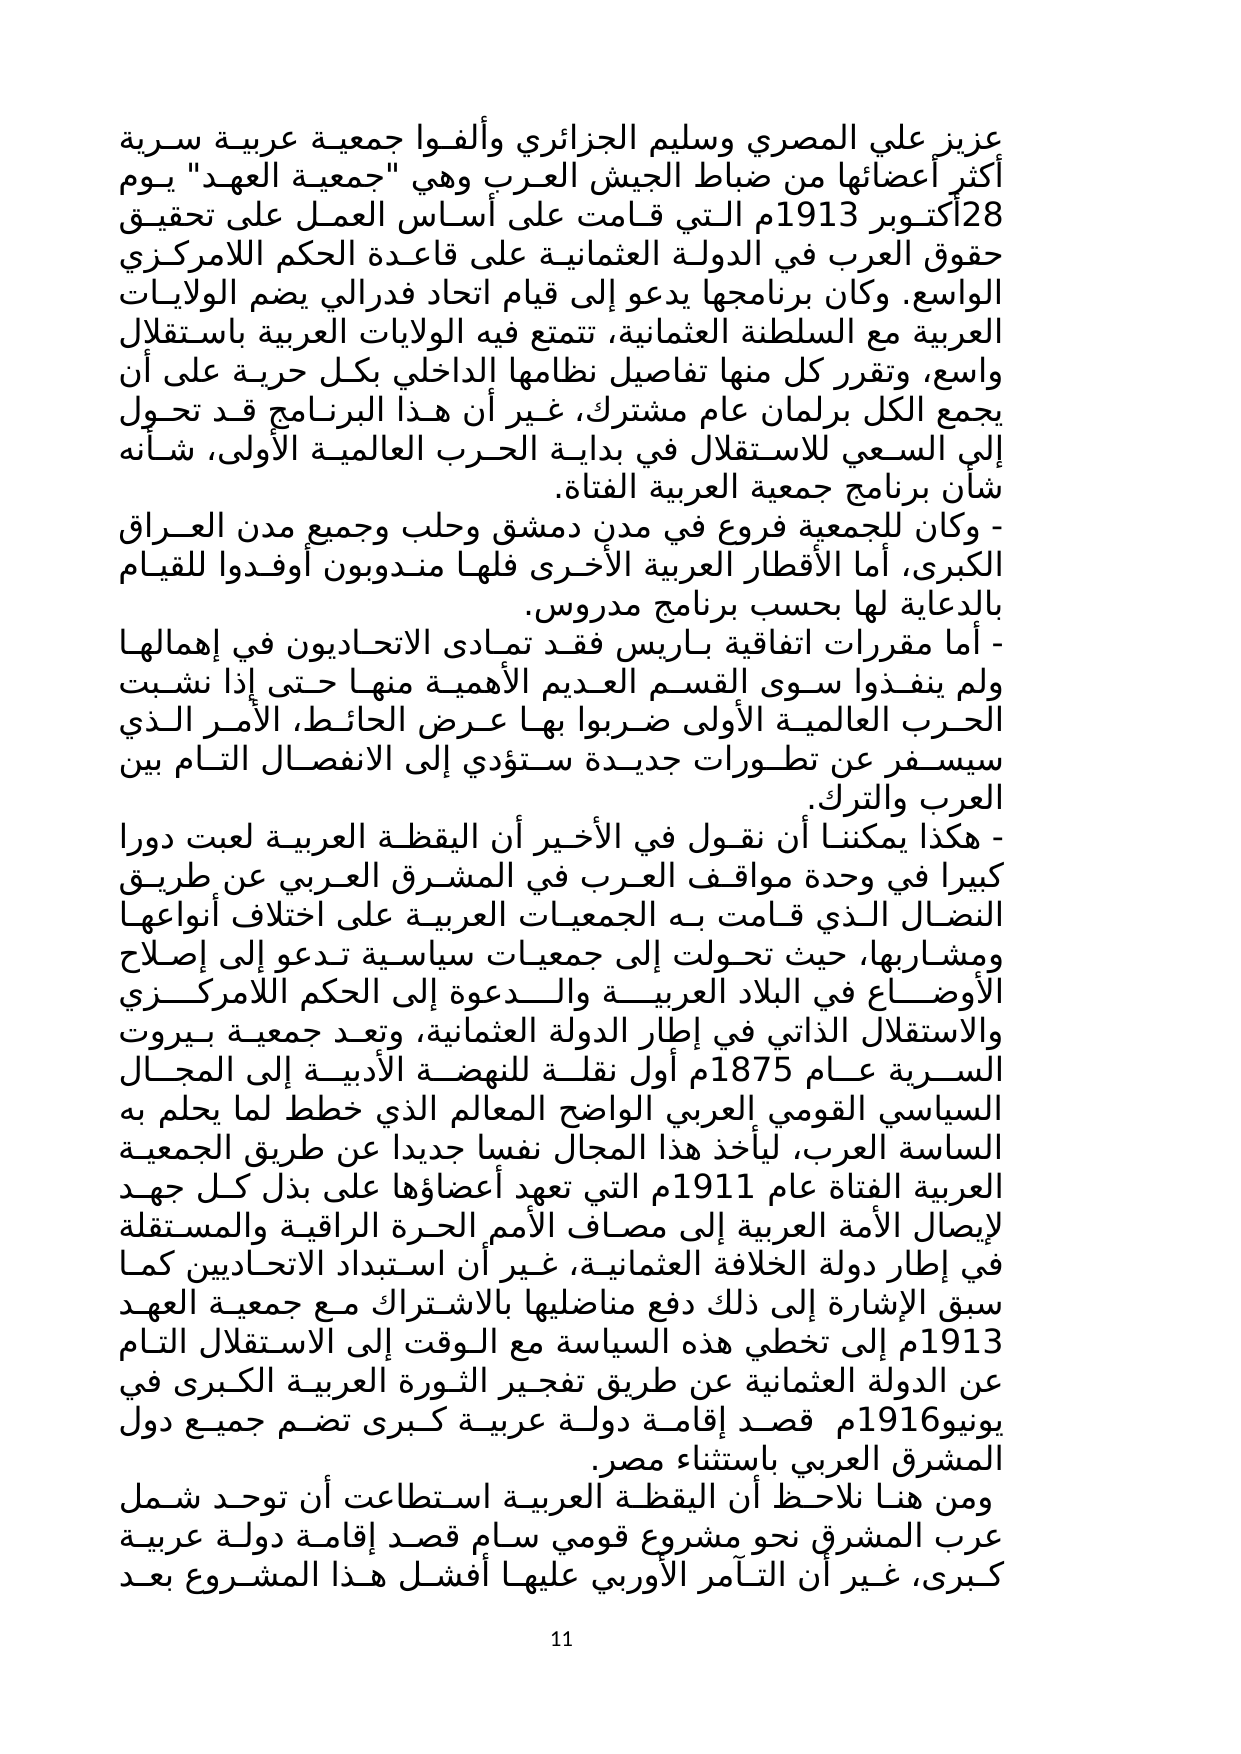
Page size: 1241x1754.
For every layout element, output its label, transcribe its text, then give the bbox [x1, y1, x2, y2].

text - وكان للجمعية فروع في مدن دمشق وحلب وجميع مدن العراق الكبرى، أما الأقطار العربية الأخرى فلها مندوبون أوفدوا للقيام بالدعاية لها بحسب برنامج مدروس. [118, 507, 1004, 623]
text - أما مقررات اتفاقية باريس فقد تمادى الاتحاديون في إهمالها ولم ينفذوا سوى القسم العديم الأهمية منها حتى إذا نشبت الحرب العالمية الأولى ضربوا بها عرض الحائط، الأمر الذي سيسفر عن تطورات جديدة ستؤدي إلى الانفصال التام بين العرب والترك. [118, 623, 1004, 817]
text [118, 1478, 1004, 1594]
text - هكذا يمكننا أن نقول في الأخير أن اليقظة العربية لعبت دورا كبيرا في وحدة مواقف العرب في المشرق العربي عن طريق النضال الذي قامت به الجمعيات العربية على اختلاف أنواعها ومشاربها، حيث تحولت إلى جمعيات سياسية تدعو إلى إصلاح الأوضاع في البلاد العربية والدعوة إلى الحكم اللامركزي والاستقلال الذاتي في إطار الدولة العثمانية، وتعد جمعية بيروت السرية عام 1875م أول نقلة للنهضة الأدبية إلى المجال السياسي القومي العربي الواضح المعالم الذي خطط لما يحلم به الساسة العرب، ليأخذ هذا المجال نفسا جديدا عن طريق الجمعية العربية الفتاة عام 1911م التي تعهد أعضاؤها على بذل كل جهد لإيصال الأمة العربية إلى مصاف الأمم الحرة الراقية والمستقلة في إطار دولة الخلافة العثمانية، غير أن استبداد الاتحاديين كما سبق الإشارة إلى ذلك دفع مناضليها بالاشتراك مع جمعية العهد 1913م إلى تخطي هذه السياسة مع الوقت إلى الاستقلال التام عن الدولة العثمانية عن طريق تفجير الثورة العربية الكبرى في يونيو1916م قصد إقامة دولة عربية كبرى تضم جميع دول المشرق العربي باستثناء مصر. [118, 817, 1004, 1478]
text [118, 118, 1004, 507]
